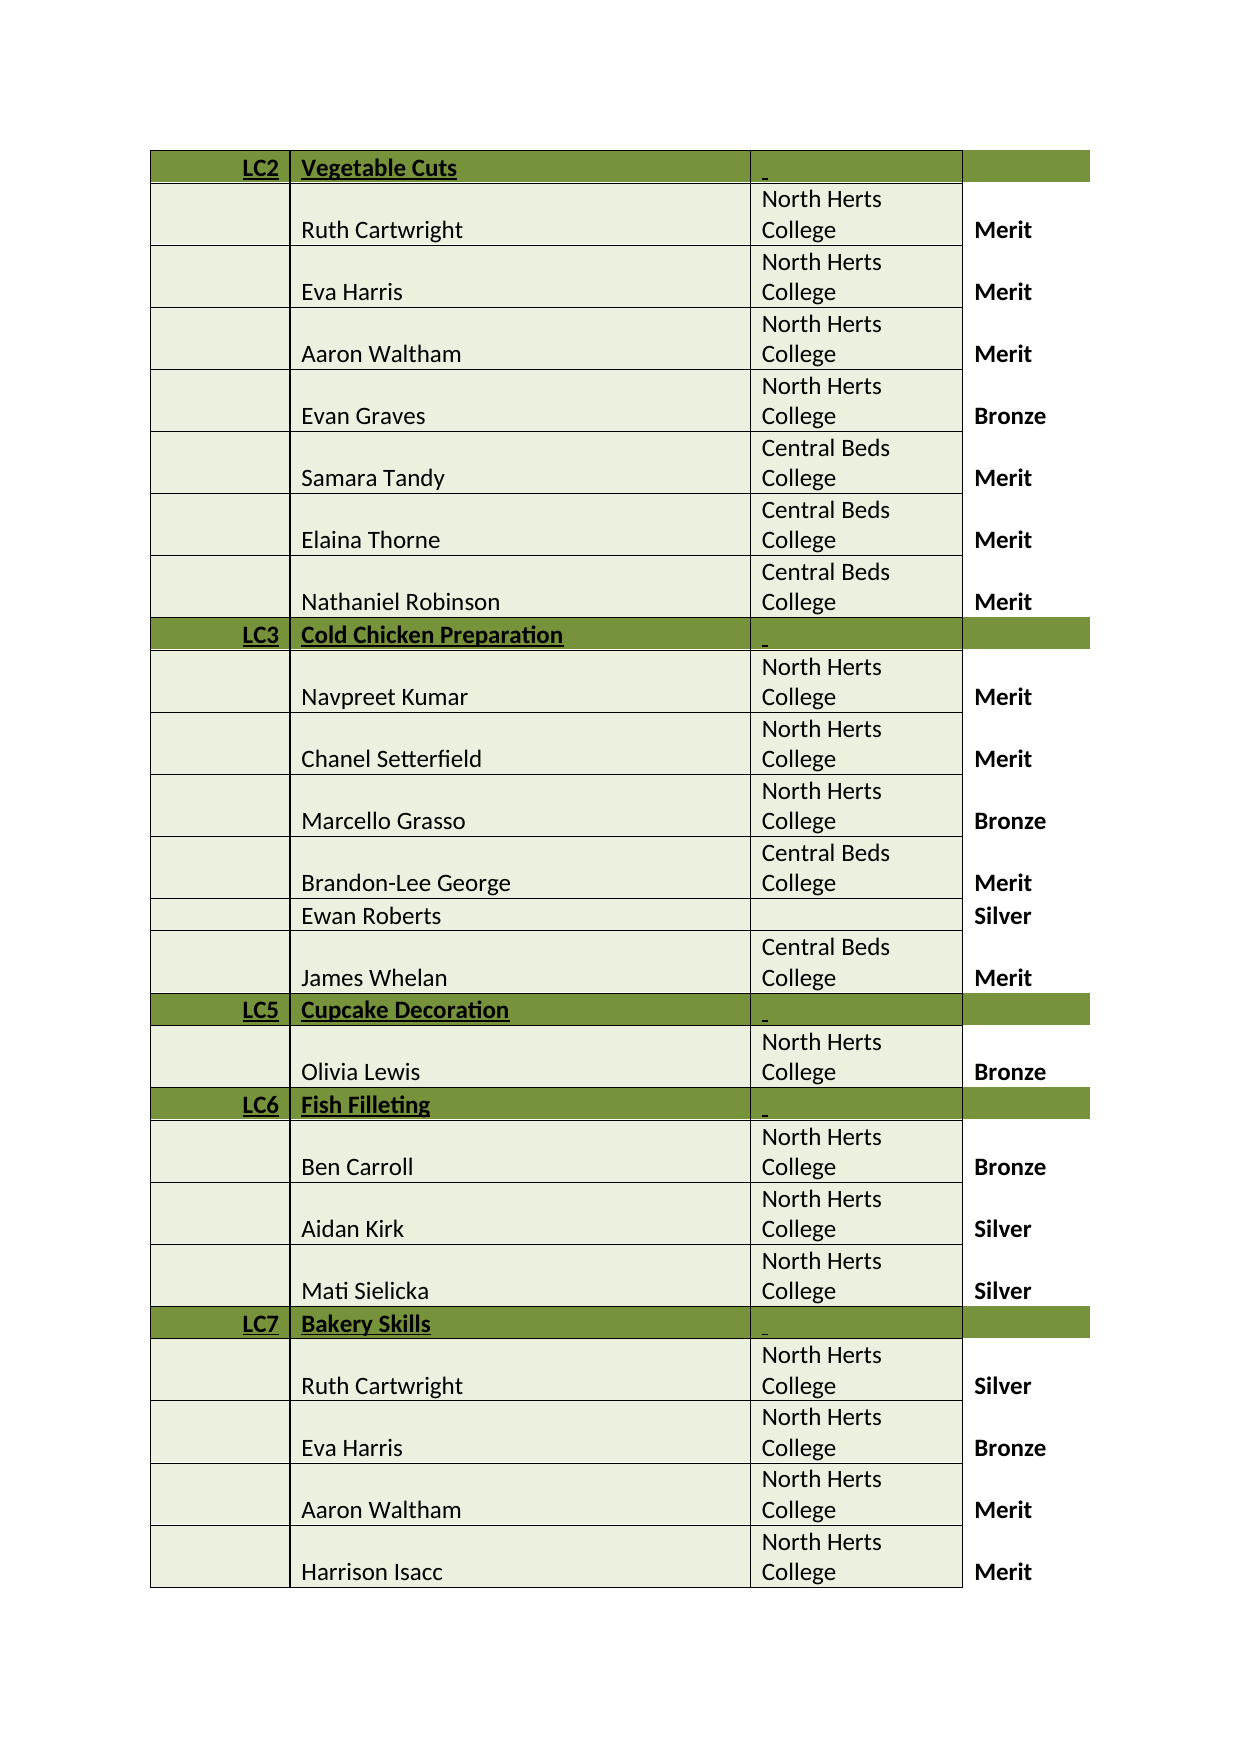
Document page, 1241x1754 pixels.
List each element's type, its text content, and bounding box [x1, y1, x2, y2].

table_cell Cupcake Decoration [291, 994, 750, 1025]
table_cell LC5 [151, 994, 289, 1025]
table_cell Central Beds College [751, 556, 962, 617]
table_cell North Herts College [751, 308, 962, 369]
table_cell [151, 651, 289, 712]
table_cell Aaron Waltham [291, 1464, 750, 1524]
table_cell James Whelan [291, 931, 750, 992]
table_cell Merit [963, 1525, 1090, 1587]
table_cell Bakery Skills [291, 1307, 750, 1338]
table_cell North Herts College [751, 1464, 962, 1524]
table_cell [151, 1526, 289, 1587]
table_cell [751, 618, 962, 649]
table_cell Merit [963, 493, 1090, 555]
table_cell Samara Tandy [291, 432, 750, 493]
table_cell [151, 899, 289, 930]
table_cell [963, 993, 1090, 1025]
table_cell Merit [963, 555, 1090, 617]
table_cell North Herts College [751, 1026, 962, 1087]
table_cell Cold Chicken Preparation [291, 618, 750, 649]
table_cell [151, 432, 289, 493]
table_cell [963, 617, 1090, 649]
table_cell North Herts College [751, 1183, 962, 1244]
table_cell Silver [963, 1244, 1090, 1306]
table_cell [151, 1245, 289, 1306]
table_cell [151, 1401, 289, 1462]
table_cell Olivia Lewis [291, 1026, 750, 1087]
table_cell Aidan Kirk [291, 1183, 750, 1244]
table_cell [151, 556, 289, 617]
table_cell [151, 775, 289, 836]
table_cell Ruth Cartwright [291, 184, 750, 244]
table_cell Bronze [963, 774, 1090, 836]
table_cell North Herts College [751, 1121, 962, 1182]
table_cell [963, 1087, 1090, 1119]
table_header LC2 [151, 151, 289, 182]
table_header [963, 150, 1090, 182]
table_cell [751, 899, 962, 930]
table_cell North Herts College [751, 370, 962, 431]
table_cell [151, 1464, 289, 1524]
table_cell Eva Harris [291, 1401, 750, 1462]
table_header Vegetable Cuts [291, 151, 750, 182]
table_cell Merit [963, 183, 1090, 244]
table_cell LC7 [151, 1307, 289, 1338]
table_cell [151, 931, 289, 992]
table_cell [151, 494, 289, 555]
table_cell [151, 1121, 289, 1182]
table_cell Brandon-Lee George [291, 837, 750, 898]
table_header [751, 151, 962, 182]
table_cell North Herts College [751, 1401, 962, 1462]
table_cell Merit [963, 836, 1090, 898]
table_cell [151, 1183, 289, 1244]
table_cell Silver [963, 1182, 1090, 1244]
table_cell Evan Graves [291, 370, 750, 431]
table_cell Merit [963, 1463, 1090, 1524]
table_cell [751, 1088, 962, 1119]
table_cell Harrison Isacc [291, 1526, 750, 1587]
table_cell Bronze [963, 1025, 1090, 1087]
table_cell Merit [963, 650, 1090, 712]
table_cell [751, 994, 962, 1025]
table_cell Fish Filleting [291, 1088, 750, 1119]
table_cell Silver [963, 1338, 1090, 1400]
table_cell Eva Harris [291, 246, 750, 307]
table_cell Mati Sielicka [291, 1245, 750, 1306]
table_cell [151, 837, 289, 898]
table_cell Navpreet Kumar [291, 651, 750, 712]
table_cell Chanel Setterfield [291, 713, 750, 774]
table_cell [751, 1307, 962, 1338]
table_cell Bronze [963, 1120, 1090, 1182]
table_cell Silver [963, 898, 1090, 930]
table_cell Merit [963, 245, 1090, 307]
table_cell North Herts College [751, 246, 962, 307]
table_cell Merit [963, 431, 1090, 493]
table_cell North Herts College [751, 775, 962, 836]
table_cell Ruth Cartwright [291, 1339, 750, 1400]
table_cell North Herts College [751, 184, 962, 244]
table_cell Nathaniel Robinson [291, 556, 750, 617]
table_cell North Herts College [751, 1245, 962, 1306]
table_cell [963, 1306, 1090, 1338]
table_cell Bronze [963, 1400, 1090, 1462]
table_cell LC6 [151, 1088, 289, 1119]
table_cell Central Beds College [751, 432, 962, 493]
table_cell Central Beds College [751, 837, 962, 898]
table_cell North Herts College [751, 651, 962, 712]
table_cell Aaron Waltham [291, 308, 750, 369]
table_cell North Herts College [751, 713, 962, 774]
table_cell [151, 1339, 289, 1400]
table_cell North Herts College [751, 1339, 962, 1400]
table_cell Bronze [963, 369, 1090, 431]
table_cell North Herts College [751, 1526, 962, 1587]
table_cell Central Beds College [751, 931, 962, 992]
table_cell Elaina Thorne [291, 494, 750, 555]
table_cell [151, 308, 289, 369]
table_cell Central Beds College [751, 494, 962, 555]
table_cell Marcello Grasso [291, 775, 750, 836]
table_cell Ben Carroll [291, 1121, 750, 1182]
table_cell Merit [963, 307, 1090, 369]
table_cell LC3 [151, 618, 289, 649]
table_cell [151, 246, 289, 307]
table_cell [151, 1026, 289, 1087]
table_cell [151, 370, 289, 431]
table_cell [151, 713, 289, 774]
table_cell [151, 184, 289, 244]
table_cell Merit [963, 930, 1090, 992]
table_cell Merit [963, 712, 1090, 774]
table_cell Ewan Roberts [291, 899, 750, 930]
